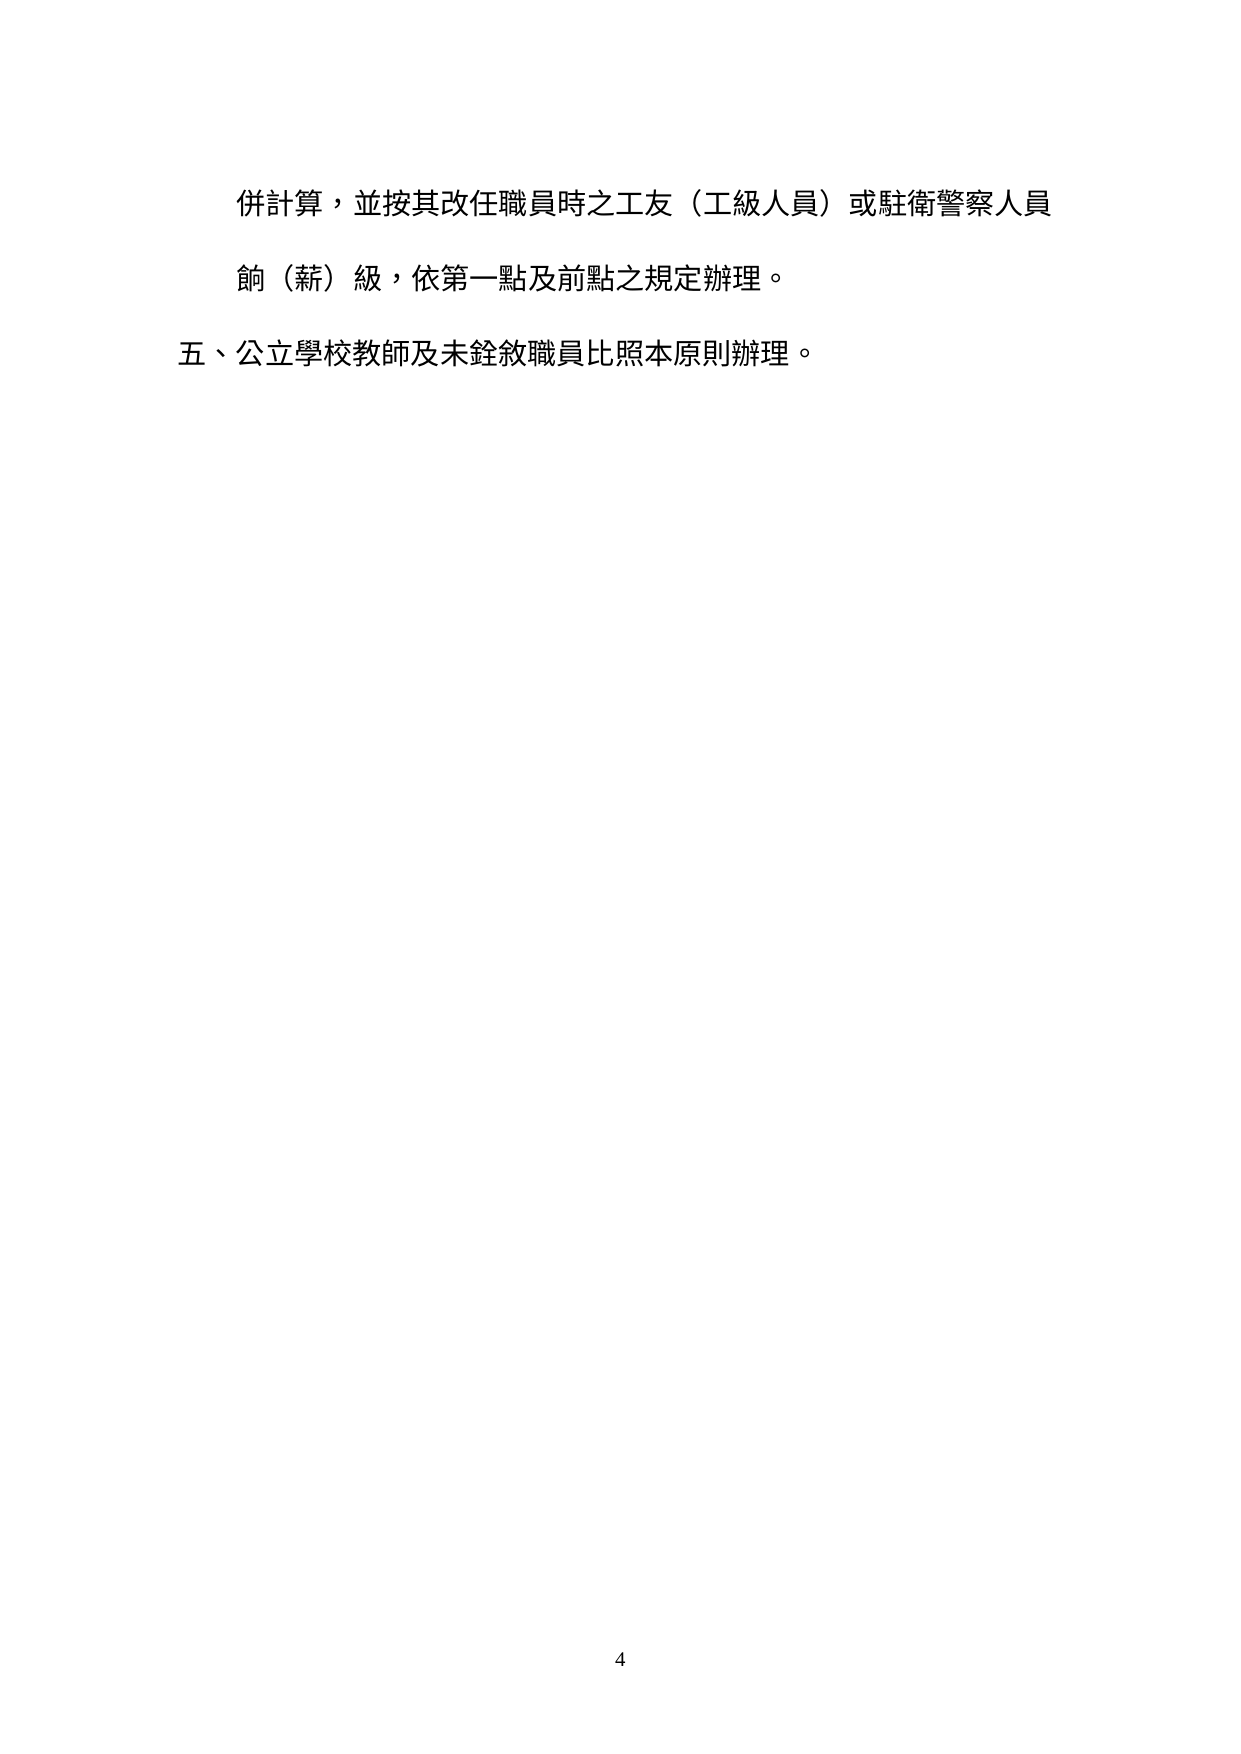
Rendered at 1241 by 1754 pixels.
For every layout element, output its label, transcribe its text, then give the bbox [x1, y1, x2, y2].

list 公立學校教師及未銓敘職員比照本原則辦理。 [177, 314, 1063, 389]
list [177, 164, 1063, 314]
